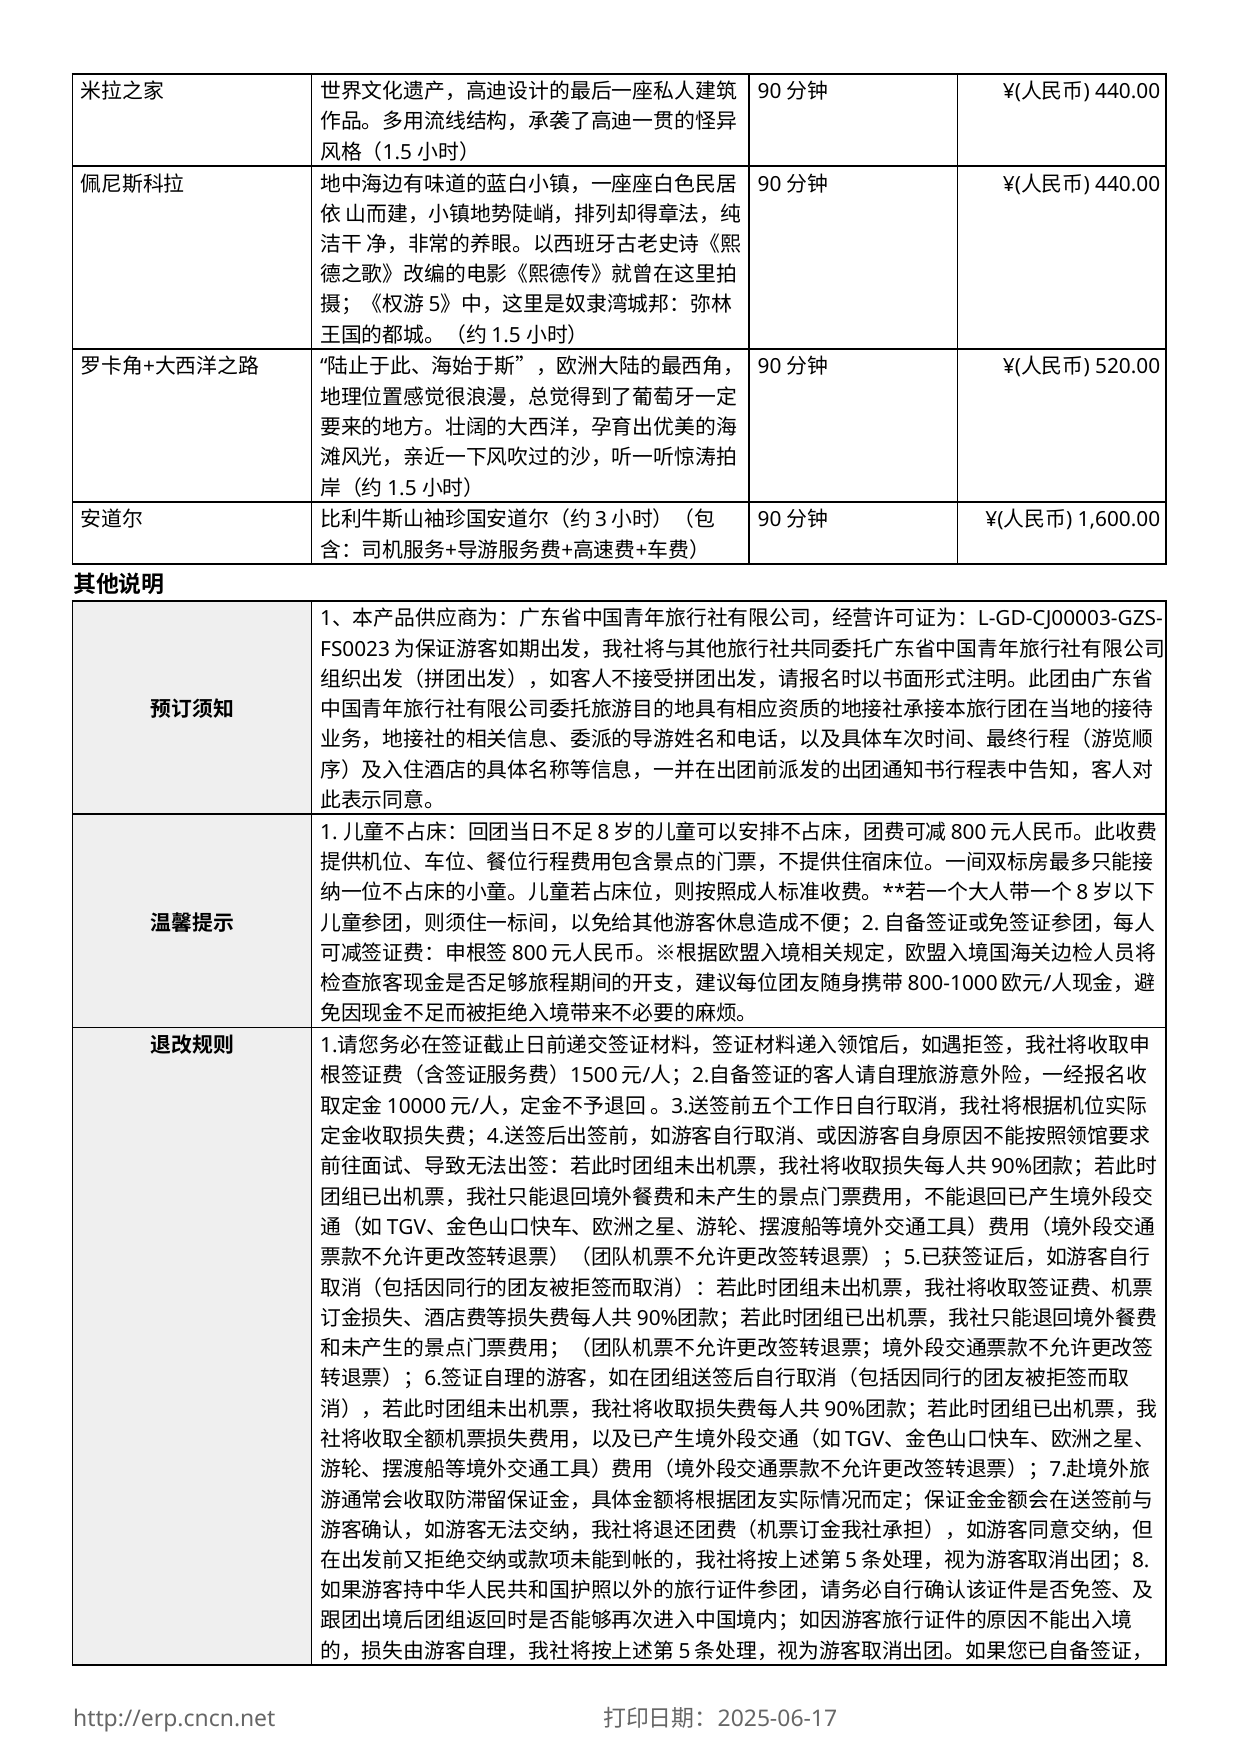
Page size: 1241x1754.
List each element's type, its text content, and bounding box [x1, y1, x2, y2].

table_cell 地中海边有味道的蓝白小镇，一座座白色民居依 山而建，小镇地势陡峭，排列却得章法，纯洁干 净，非常的养眼。以西班牙古老史诗《熙德之歌》改编的电影《熙德传》就曾在这里拍摄；《权游5》中，这里是奴隶湾城邦：弥林王国的都城。（约 1.5 小时） [312, 167, 748, 348]
table_cell 90 分钟 [750, 503, 957, 563]
table_cell 1. 儿童不占床：回团当日不足8岁的儿童可以安排不占床，团费可减800元人民币。此收费提供机位、车位、餐位行程费用包含景点的门票，不提供住宿床位。一间双标房最多只能接纳一位不占床的小童。儿童若占床位，则按照成人标准收费。**若一个大人带一个8岁以下儿童参团，则须住一标间，以免给其他游客休息造成不便； [312, 815, 1165, 1027]
table_header 预订须知 [73, 602, 311, 813]
table_cell 比利牛斯山袖珍国安道尔（约3小时） [312, 503, 748, 563]
table_cell 米拉之家 [73, 75, 311, 165]
table_cell ¥(人民币) 440.00 [958, 167, 1165, 348]
text 其他说明 [73, 566, 1167, 599]
table_cell 佩尼斯科拉 [73, 167, 311, 348]
table_cell “陆止于此、海始于斯”，欧洲大陆的最西角，地理位置感觉很浪漫，总觉得到了葡萄牙一定要来的地方。壮阔的大西洋，孕育出优美的海滩风光，亲近一下风吹过的沙，听一听惊涛拍岸（约 1.5 小时） [312, 350, 748, 501]
table_cell ¥(人民币) 1,600.00 [958, 503, 1165, 563]
table_cell ¥(人民币) 520.00 [958, 350, 1165, 501]
table_cell ¥(人民币) 440.00 [958, 75, 1165, 165]
table_header 1、本产品供应商为：广东省中国青年旅行社有限公司，经营许可证为：L-GD-CJ00003-GZS-FS0023为保证游客如期出发，我社将与其他旅行社共同委托广东省中国青年旅行社有限公司组织出发（拼团出发），如客人不接受拼团出发，请报名时以书面形式注明。此团由广东省中国青年旅行社有限公司委托旅游目的地具有相应资质的地接社承接本旅行团在当地的接待业务，地接社的相关信息、委派的导游姓名和电话，以及具体车次时间、最终行程（游览顺序）及入住酒店的具体名称等信息，一并在出团前派发的出团通知书行程表中告知，客人对此表示同意。 [312, 602, 1165, 813]
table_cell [312, 1028, 1165, 1664]
table_cell 退改规则 [73, 1028, 311, 1664]
table_cell 90 分钟 [750, 75, 957, 165]
table_cell 世界文化遗产，高迪设计的最后一座私人建筑作品。多用流线结构，承袭了高迪一贯的怪异风格（1.5 小时） [312, 75, 748, 165]
table_cell 90 分钟 [750, 350, 957, 501]
table_cell 安道尔 [73, 503, 311, 563]
table_cell 90 分钟 [750, 167, 957, 348]
table_cell 罗卡角+大西洋之路 [73, 350, 311, 501]
table_cell 温馨提示 [73, 815, 311, 1027]
